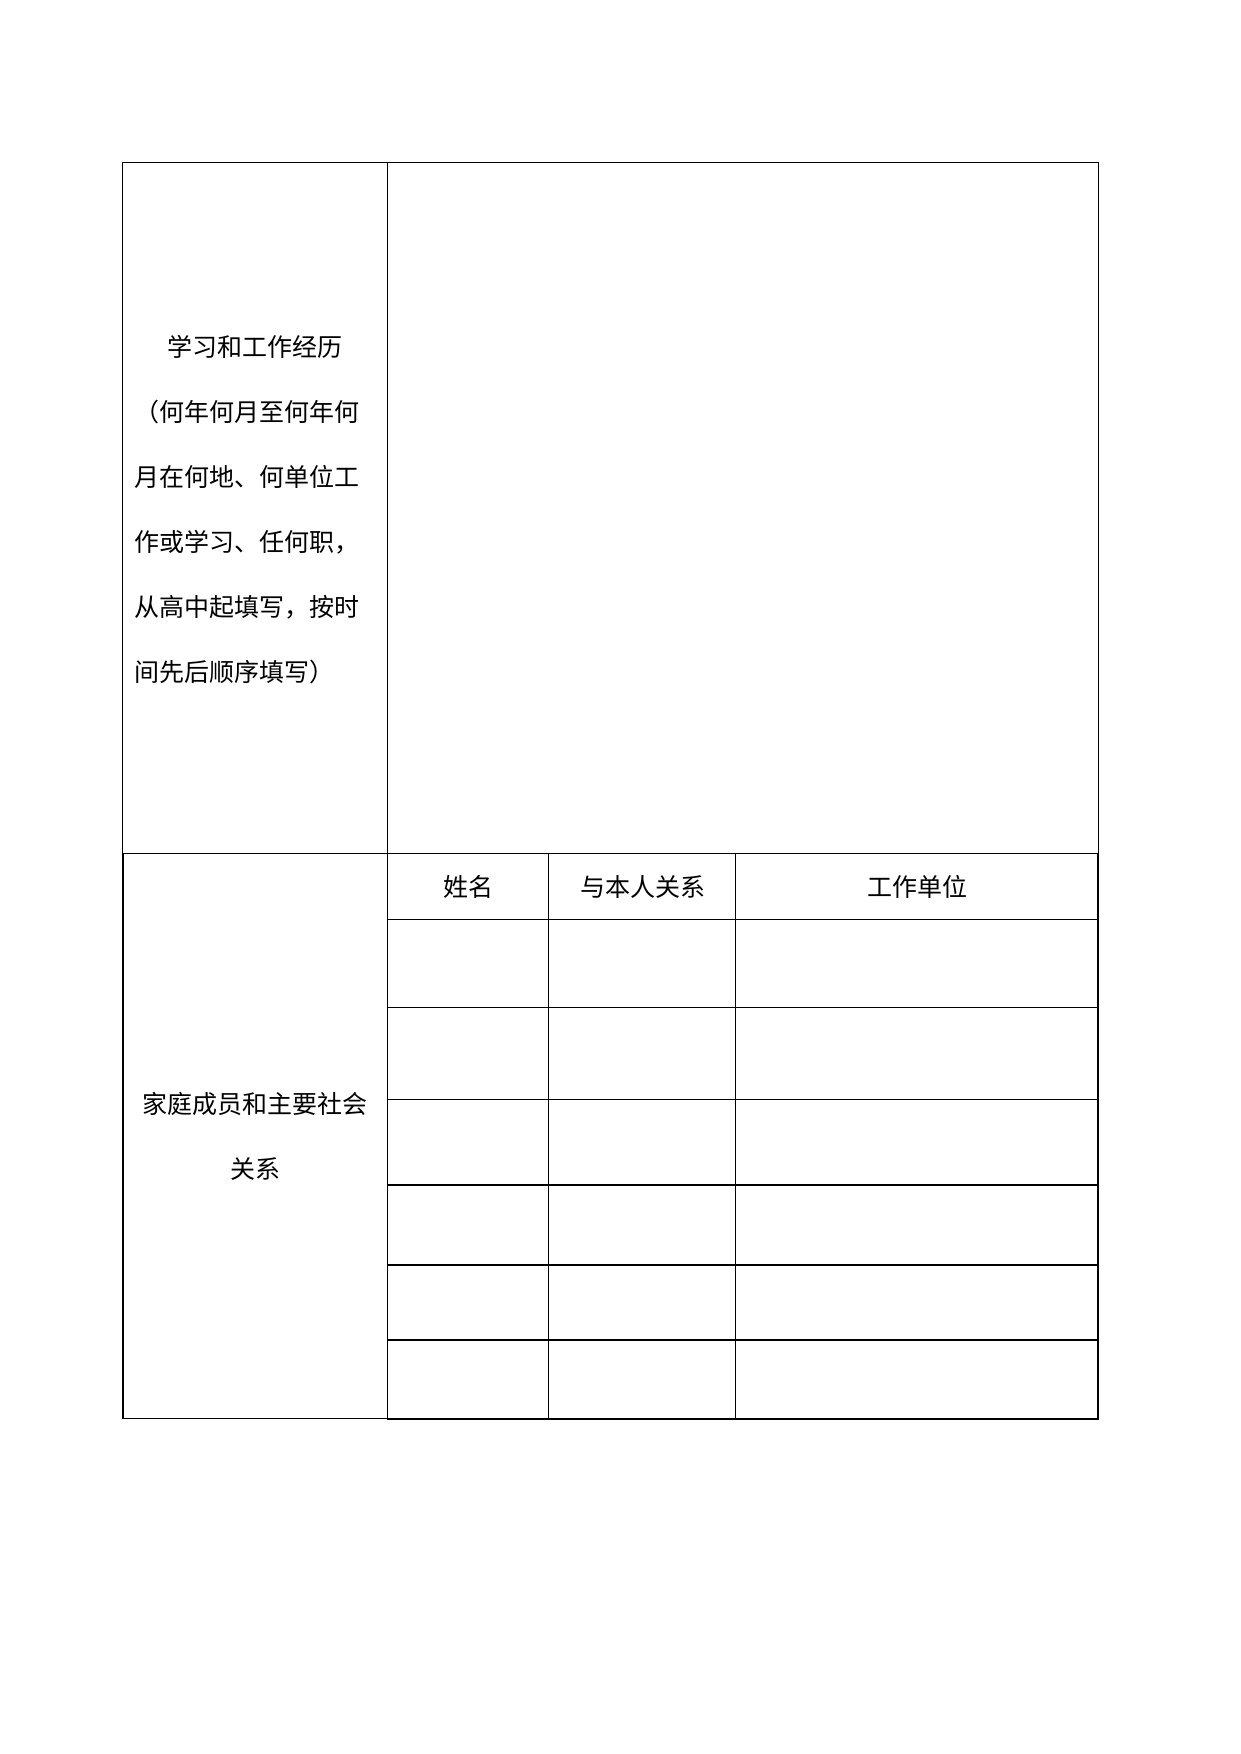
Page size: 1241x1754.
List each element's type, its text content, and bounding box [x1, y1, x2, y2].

table_cell 家庭成员和主要社会关系 [124, 854, 387, 1418]
table_cell [388, 1186, 548, 1264]
table_cell 学习和工作经历 （何年何月至何年何月在何地、何单位工作或学习、任何职，从高中起填写，按时间先后顺序填写） [123, 163, 387, 852]
table_cell [388, 920, 548, 1007]
table_cell [736, 1341, 1097, 1418]
table_cell [736, 1266, 1097, 1339]
table_cell [736, 1100, 1097, 1184]
table_cell [388, 163, 1098, 852]
table_cell 与本人关系 [549, 854, 735, 918]
table_cell [549, 1341, 735, 1418]
table_cell 姓名 [388, 854, 548, 918]
table_cell 工作单位 [736, 854, 1097, 918]
table_cell [549, 1100, 735, 1184]
table_cell [549, 1186, 735, 1264]
table_cell [736, 920, 1097, 1007]
table_cell [549, 1008, 735, 1099]
table_cell [549, 1266, 735, 1339]
table_cell [388, 1100, 548, 1184]
table_cell [736, 1008, 1097, 1099]
table_cell [549, 920, 735, 1007]
table_cell [388, 1266, 548, 1339]
table_cell [388, 1341, 548, 1418]
table_cell [388, 1008, 548, 1099]
table_cell [736, 1186, 1097, 1264]
